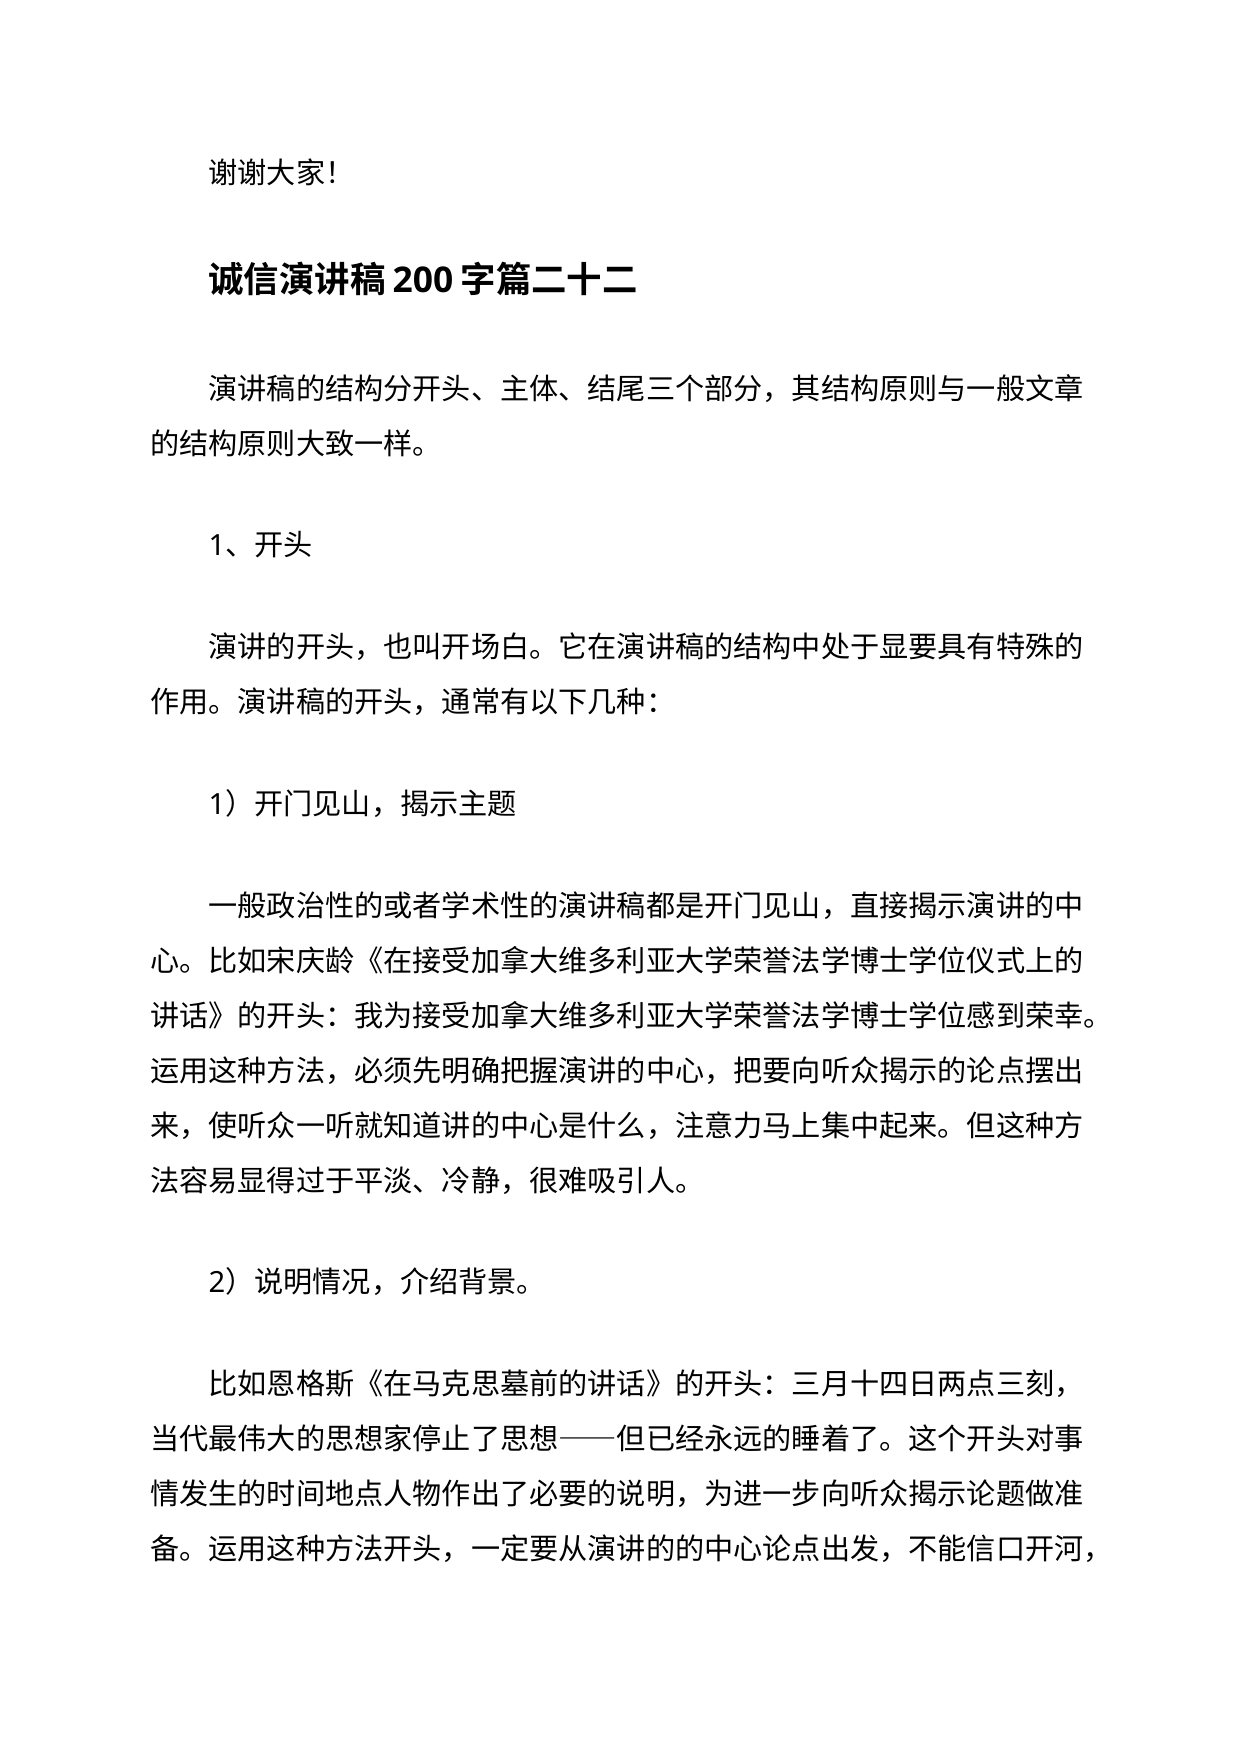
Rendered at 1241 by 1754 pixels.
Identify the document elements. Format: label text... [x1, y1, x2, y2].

text 1）开门见山，揭示主题 [150, 781, 1090, 823]
text 演讲稿的结构分开头、主体、结尾三个部分，其结构原则与一般文章的结构原则大致一样。 [150, 365, 1090, 462]
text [150, 1361, 1090, 1568]
text 1、开头 [150, 522, 1090, 564]
text 演讲的开头，也叫开场白。它在演讲稿的结构中处于显要具有特殊的作用。演讲稿的开头，通常有以下几种： [150, 624, 1090, 721]
text 2）说明情况，介绍背景。 [150, 1259, 1090, 1301]
text 一般政治性的或者学术性的演讲稿都是开门见山，直接揭示演讲的中心。比如宋庆龄《在接受加拿大维多利亚大学荣誉法学博士学位仪式上的讲话》的开头：我为接受加拿大维多利亚大学荣誉法学博士学位感到荣幸。运用这种方法，必须先明确把握演讲的中心，把要向听众揭示的论点摆出来，使听众一听就知道讲的中心是什么，注意力马上集中起来。但这种方法容易显得过于平淡、冷静，很难吸引人。 [150, 883, 1090, 1199]
text 谢谢大家！ [150, 150, 1090, 192]
text 诚信演讲稿200字篇二十二 [150, 252, 1090, 303]
